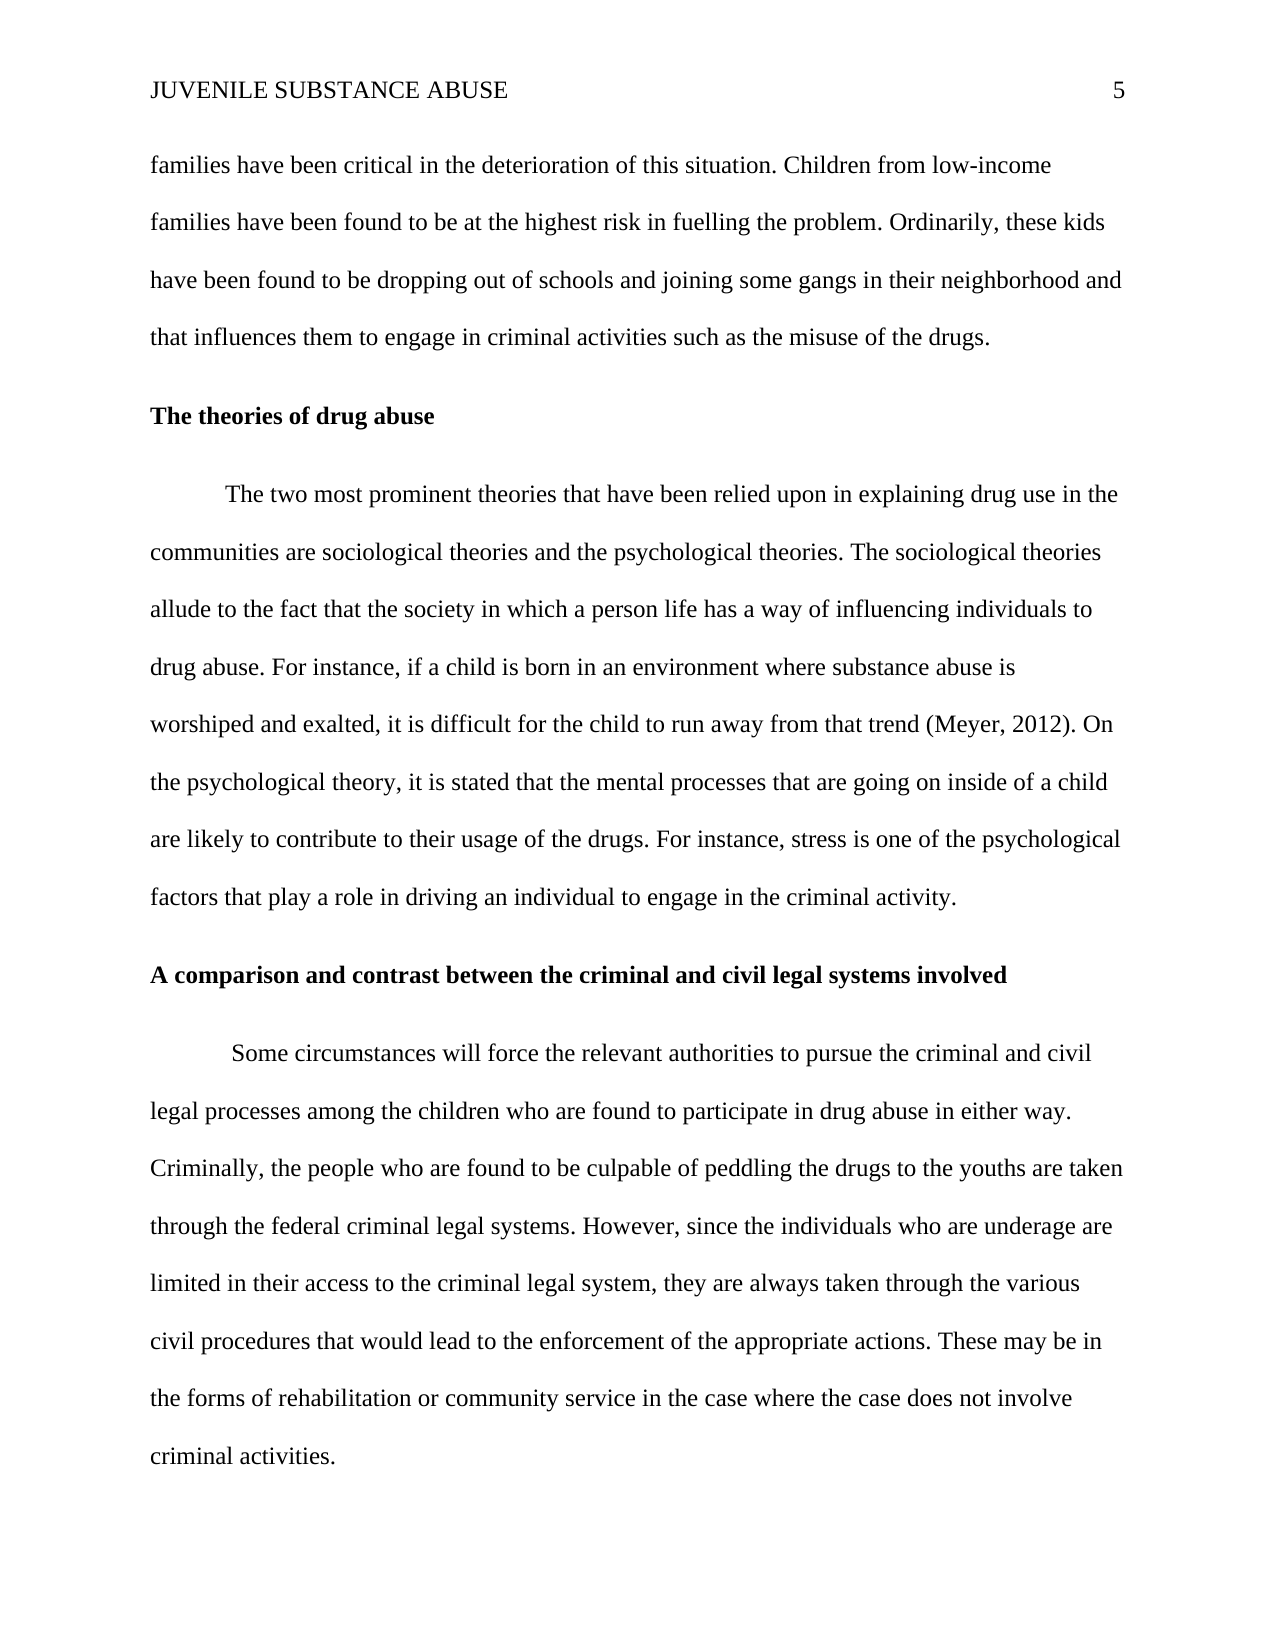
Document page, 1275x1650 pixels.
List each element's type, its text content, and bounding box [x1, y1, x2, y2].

text A comparison and contrast between the criminal and civil legal systems involved [150, 960, 1125, 989]
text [150, 150, 1125, 351]
text The two most prominent theories that have been relied upon in explaining drug use in the communities are sociological theories and the psychological theories. The sociological theories allude to the fact that the society in which a person life has a way of influencing individuals to drug abuse. For instance, if a child is born in an environment where substance abuse is worshiped and exalted, it is difficult for the child to run away from that trend (Meyer, 2012). On the psychological theory, it is stated that the mental processes that are going on inside of a child are likely to contribute to their usage of the drugs. For instance, stress is one of the psychological factors that play a role in driving an individual to engage in the criminal activity. [150, 479, 1125, 910]
text The theories of drug abuse [150, 401, 1125, 429]
text Some circumstances will force the relevant authorities to pursue the criminal and civil legal processes among the children who are found to participate in drug abuse in either way. Criminally, the people who are found to be culpable of peddling the drugs to the youths are taken through the federal criminal legal systems. However, since the individuals who are underage are limited in their access to the criminal legal system, they are always taken through the various civil procedures that would lead to the enforcement of the appropriate actions. These may be in the forms of rehabilitation or community service in the case where the case does not involve criminal activities. [150, 1038, 1125, 1469]
